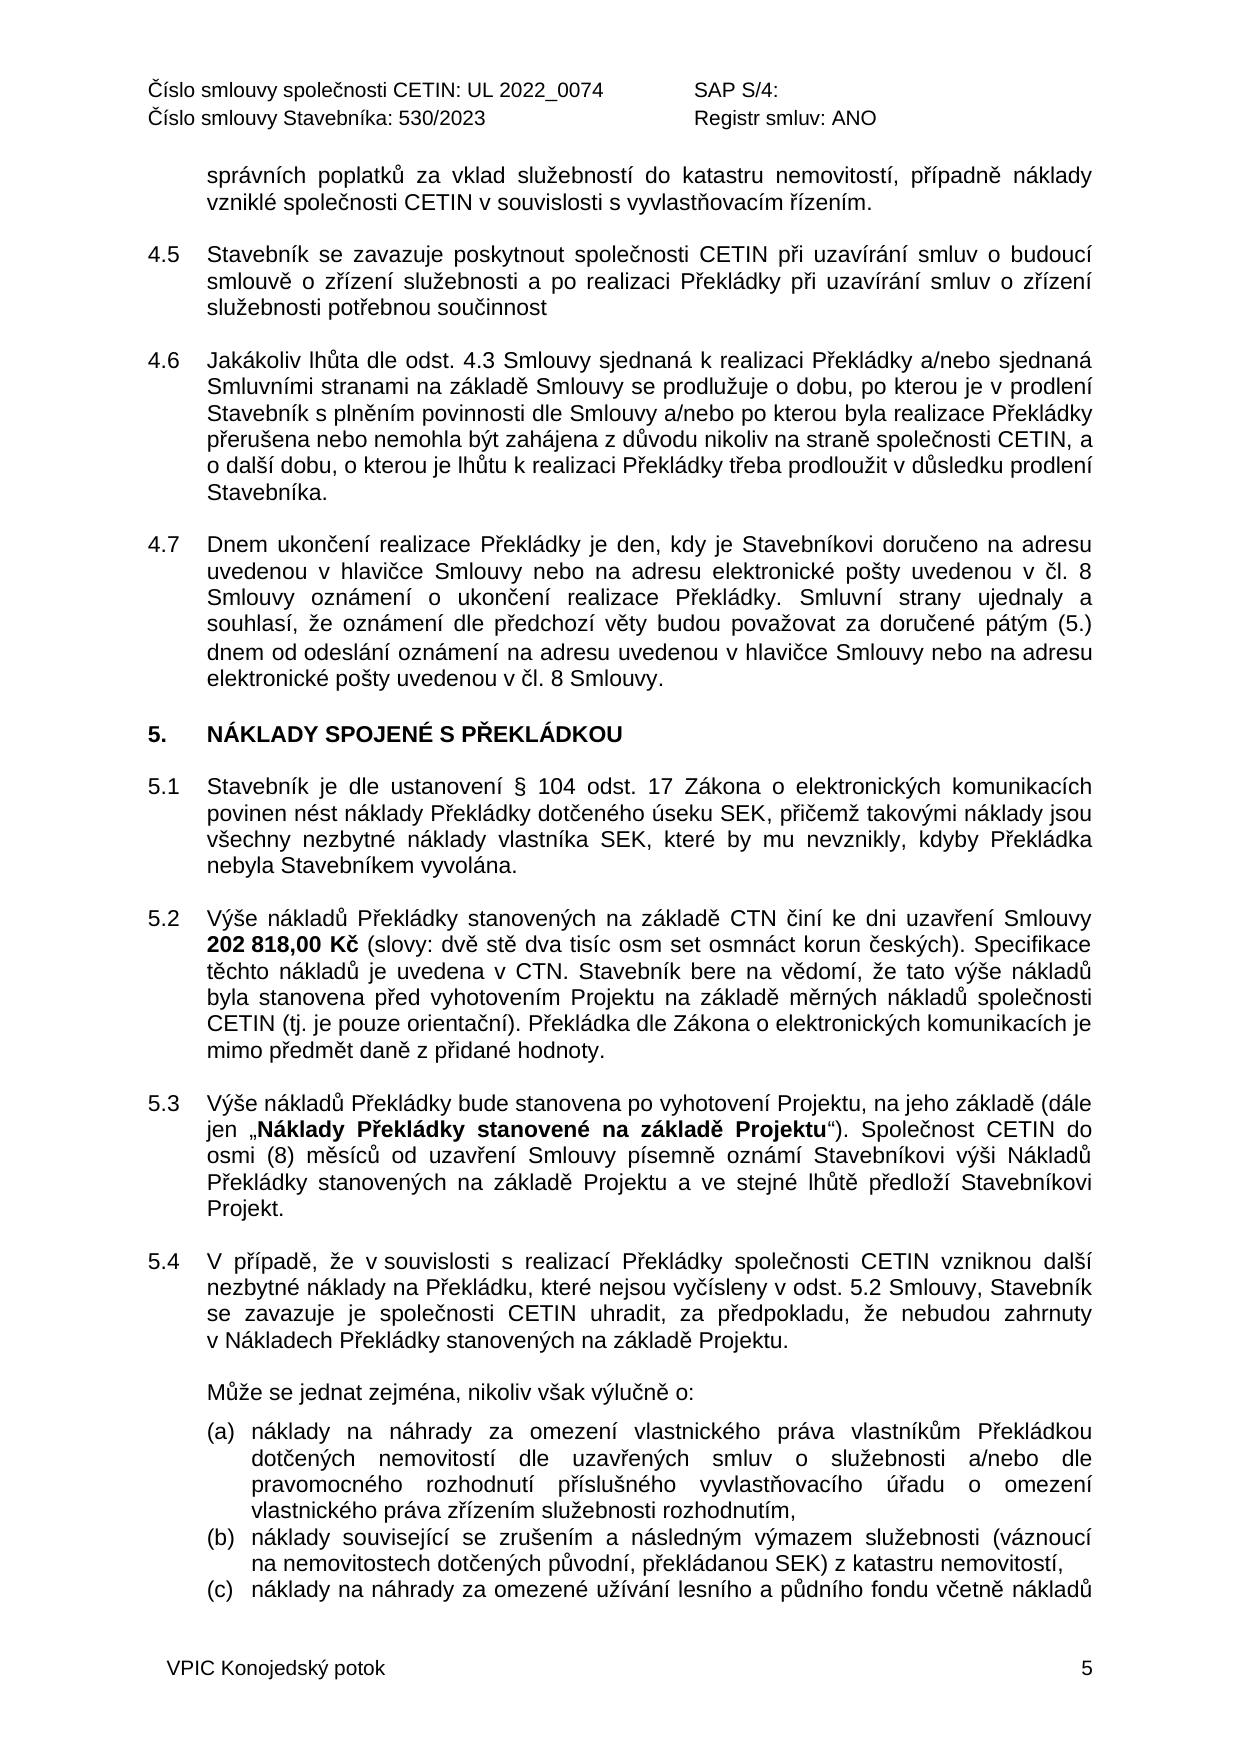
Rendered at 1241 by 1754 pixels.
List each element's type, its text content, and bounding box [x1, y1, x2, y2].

list Stavebník se zavazuje poskytnout společnosti CETIN při uzavírání smluv o budoucí smlouvě o zřízení služebnosti a po realizaci Překládky při uzavírání smluv o zřízení služebnosti potřebnou součinnost [148, 241, 1093, 320]
list Jakákoliv lhůta dle odst. 4.3 Smlouvy sjednaná k realizaci Překládky a/nebo sjednaná Smluvními stranami na základě Smlouvy se prodlužuje o dobu, po kterou je v prodlení Stavebník s plněním povinnosti dle Smlouvy a/nebo po kterou byla realizace Překládky přerušena nebo nemohla být zahájena z důvodu nikoliv na straně společnosti CETIN, a o další dobu, o kterou je lhůtu k realizaci Překládky třeba prodloužit v důsledku prodlení Stavebníka. [148, 347, 1093, 505]
text Může se jednat zejména, nikoliv však výlučně o: [148, 1379, 1093, 1406]
list Dnem ukončení realizace Překládky je den, kdy je Stavebníkovi doručeno na adresu uvedenou v hlavičce Smlouvy nebo na adresu elektronické pošty uvedenou v čl. 8 Smlouvy oznámení o ukončení realizace Překládky. Smluvní strany ujednaly a souhlasí, že oznámení dle předchozí věty budou považovat za doručené pátým (5.) dnem od odeslání oznámení na adresu uvedenou v hlavičce Smlouvy nebo na adresu elektronické pošty uvedenou v čl. 8 Smlouvy. [148, 531, 1093, 692]
list náklady na náhrady za omezení vlastnického práva vlastníkům Překládkou dotčených nemovitostí dle uzavřených smluv o služebnosti a/nebo dle pravomocného rozhodnutí příslušného vyvlastňovacího úřadu o omezení vlastnického práva zřízením služebnosti rozhodnutím, [207, 1418, 1093, 1524]
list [148, 162, 1093, 215]
list Výše nákladů Překládky bude stanovena po vyhotovení Projektu, na jeho základě (dále jen „Náklady Překládky stanovené na základě Projektu“). Společnost CETIN do osmi (8) měsíců od uzavření Smlouvy písemně oznámí Stavebníkovi výši Nákladů Překládky stanovených na základě Projektu a ve stejné lhůtě předloží Stavebníkovi Projekt. [148, 1089, 1093, 1221]
list náklady související se zrušením a následným výmazem služebnosti (váznoucí na nemovitostech dotčených původní, překládanou SEK) z katastru nemovitostí, [207, 1524, 1093, 1576]
list Stavebník je dle ustanovení § 104 odst. 17 Zákona o elektronických komunikacích povinen nést náklady Překládky dotčeného úseku SEK, přičemž takovými náklady jsou všechny nezbytné náklady vlastníka SEK, které by mu nevznikly, kdyby Překládka nebyla Stavebníkem vyvolána. [148, 773, 1093, 879]
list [207, 1576, 1093, 1603]
list V případě, že v souvislosti s realizací Překládky společnosti CETIN vzniknou další nezbytné náklady na Překládku, které nejsou vyčísleny v odst. 5.2 Smlouvy, Stavebník se zavazuje je společnosti CETIN uhradit, za předpokladu, že nebudou zahrnuty v Nákladech Překládky stanovených na základě Projektu. [148, 1248, 1093, 1353]
list NÁKLADY SPOJENÉ S PŘEKLÁDKOU [148, 721, 1093, 747]
list Výše nákladů Překládky stanovených na základě CTN činí ke dni uzavření Smlouvy 202 818,00 Kč (slovy: dvě stě dva tisíc osm set osmnáct korun českých). Specifikace těchto nákladů je uvedena v CTN. Stavebník bere na vědomí, že tato výše nákladů byla stanovena před vyhotovením Projektu na základě měrných nákladů společnosti CETIN (tj. je pouze orientační). Překládka dle Zákona o elektronických komunikacích je mimo předmět daně z přidané hodnoty. [148, 905, 1093, 1063]
